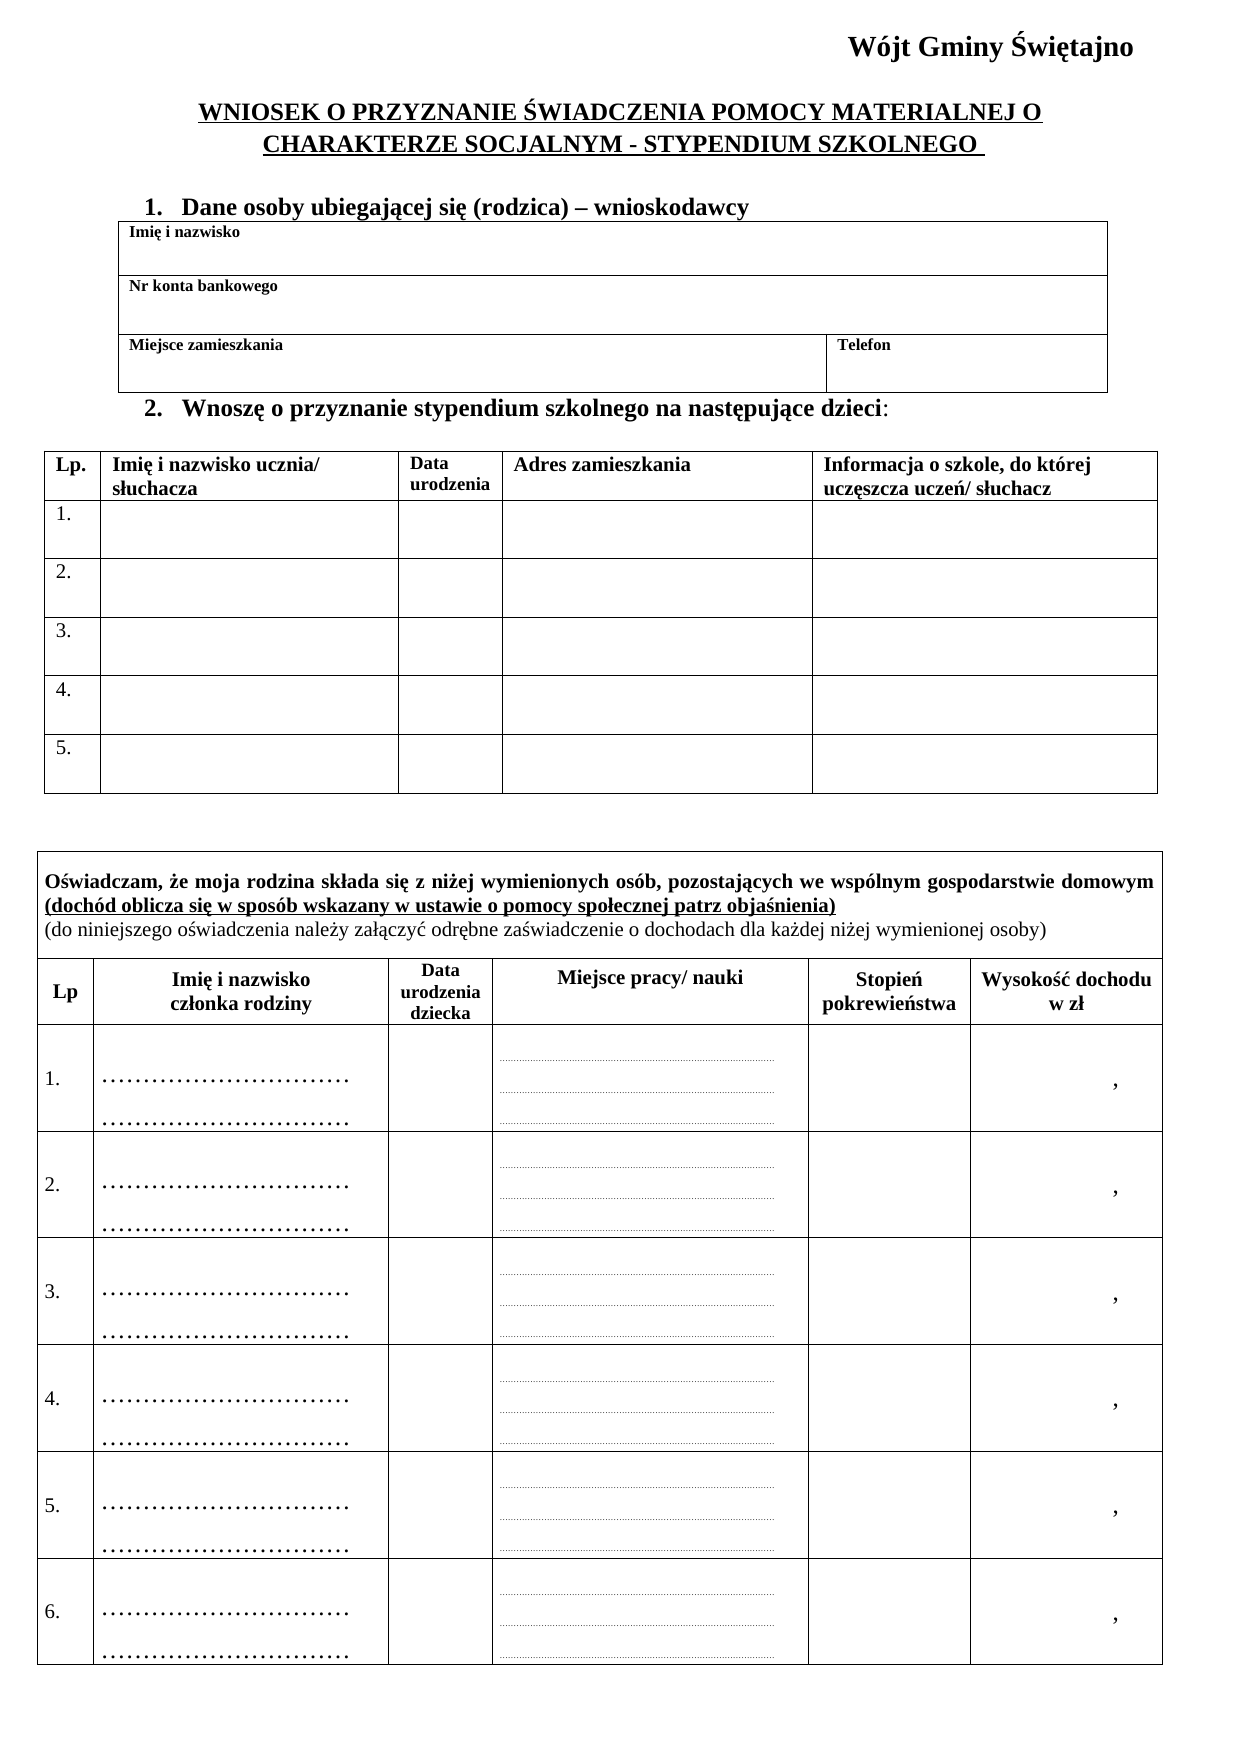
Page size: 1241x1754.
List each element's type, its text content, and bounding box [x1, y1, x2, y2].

table_cell [389, 1452, 492, 1558]
table_cell [809, 1025, 970, 1131]
table_cell [101, 618, 398, 675]
table_cell [101, 501, 398, 558]
table_cell Telefon [827, 335, 1107, 392]
table_header Adres zamieszkania [503, 452, 812, 500]
table_cell ……………………………………………………………………………………… ……………………………………………………………………………………… ……………………………………………………………………………………… [493, 1132, 808, 1237]
table_cell , [971, 1238, 1162, 1344]
table_cell , [971, 1025, 1162, 1131]
table_cell Nr konta bankowego [119, 276, 1107, 333]
table_cell [503, 676, 812, 734]
table_cell Miejsce pracy/ nauki [493, 959, 808, 1024]
table_cell 2. [38, 1132, 93, 1237]
list Dane osoby ubiegającej się (rodzica) – wnioskodawcy [144, 192, 1134, 221]
table_cell ………………………… ………………………… [94, 1132, 388, 1237]
table_cell , [971, 1345, 1162, 1451]
table_cell 4. [38, 1345, 93, 1451]
table_cell ……………………………………………………………………………………… ……………………………………………………………………………………… ……………………………………………………………………………………… [493, 1025, 808, 1131]
table_cell 4. [45, 676, 100, 734]
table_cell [94, 1559, 388, 1664]
table_cell , [971, 1559, 1162, 1664]
table_cell ……………………………………………………………………………………… ……………………………………………………………………………………… ……………………………………………………………………………………… [493, 1238, 808, 1344]
text Wójt Gminy Świętajno [106, 29, 1134, 63]
table_cell 1. [45, 501, 100, 558]
table_header Lp. [45, 452, 100, 500]
table_cell ………………………… ………………………… [94, 1345, 388, 1451]
text WNIOSEK O PRZYZNANIE ŚWIADCZENIA POMOCY MATERIALNEJ O CHARAKTERZE SOCJALNYM - STYPENDIUM SZKOLNEGO [106, 97, 1134, 159]
table_cell [399, 559, 502, 617]
table_cell [399, 501, 502, 558]
table_cell [809, 1452, 970, 1558]
table_cell [101, 559, 398, 617]
table_cell Wysokość dochodu w zł [971, 959, 1162, 1024]
table_header Informacja o szkole, do której uczęszcza uczeń/ słuchacz [813, 452, 1157, 500]
table_cell [389, 1132, 492, 1237]
table_cell [813, 501, 1157, 558]
table_header Imię i nazwisko ucznia/ słuchacza [101, 452, 398, 500]
table_header Imię i nazwisko [119, 222, 1107, 275]
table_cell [493, 1452, 808, 1558]
table_cell 1. [38, 1025, 93, 1131]
table_cell [389, 1025, 492, 1131]
table_cell Imię i nazwisko członka rodziny [94, 959, 388, 1024]
table_cell Data urodzenia dziecka [389, 959, 492, 1024]
table_cell [399, 676, 502, 734]
table_cell [101, 676, 398, 734]
table_cell [503, 559, 812, 617]
table_header Data urodzenia [399, 452, 502, 500]
table_cell , [971, 1132, 1162, 1237]
table_cell [809, 1238, 970, 1344]
table_cell [813, 676, 1157, 734]
table_cell [809, 1559, 970, 1664]
table_cell [809, 1345, 970, 1451]
table_cell [101, 735, 398, 792]
table_cell 6. [38, 1559, 93, 1664]
table_cell ………………………… ………………………… [94, 1238, 388, 1344]
table_header Oświadczam, że moja rodzina składa się z niżej wymienionych osób, pozostających we wspólnym gospodarstwie domowym (dochód oblicza się w sposób wskazany w ustawie o pomocy społecznej patrz objaśnienia) (do niniejszego oświadczenia należy załączyć odrębne zaświadczenie o dochodach dla każdej niżej wymienionej osoby) [38, 852, 1162, 958]
table_cell [503, 501, 812, 558]
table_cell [493, 1559, 808, 1664]
table_cell [813, 559, 1157, 617]
table_cell ………………………… ………………………… [94, 1452, 388, 1558]
table_cell , [971, 1452, 1162, 1558]
table_cell [813, 618, 1157, 675]
table_cell [503, 618, 812, 675]
table_cell [389, 1345, 492, 1451]
table_cell 5. [45, 735, 100, 792]
table_cell [399, 735, 502, 792]
table_cell [399, 618, 502, 675]
list Wnoszę o przyznanie stypendium szkolnego na następujące dzieci: [144, 393, 1134, 422]
table_cell [503, 735, 812, 792]
table_cell 2. [45, 559, 100, 617]
table_cell Miejsce zamieszkania [119, 335, 826, 392]
table_cell Lp [38, 959, 93, 1024]
table_cell [389, 1559, 492, 1664]
table_cell Stopień pokrewieństwa [809, 959, 970, 1024]
table_cell ……………………………………………………………………………………… ……………………………………………………………………………………… ……………………………………………………………………………………… [493, 1345, 808, 1451]
table_cell [809, 1132, 970, 1237]
table_cell ………………………… ………………………… [94, 1025, 388, 1131]
table_cell 3. [38, 1238, 93, 1344]
table_cell 5. [38, 1452, 93, 1558]
table_cell [389, 1238, 492, 1344]
table_cell [813, 735, 1157, 792]
table_cell 3. [45, 618, 100, 675]
